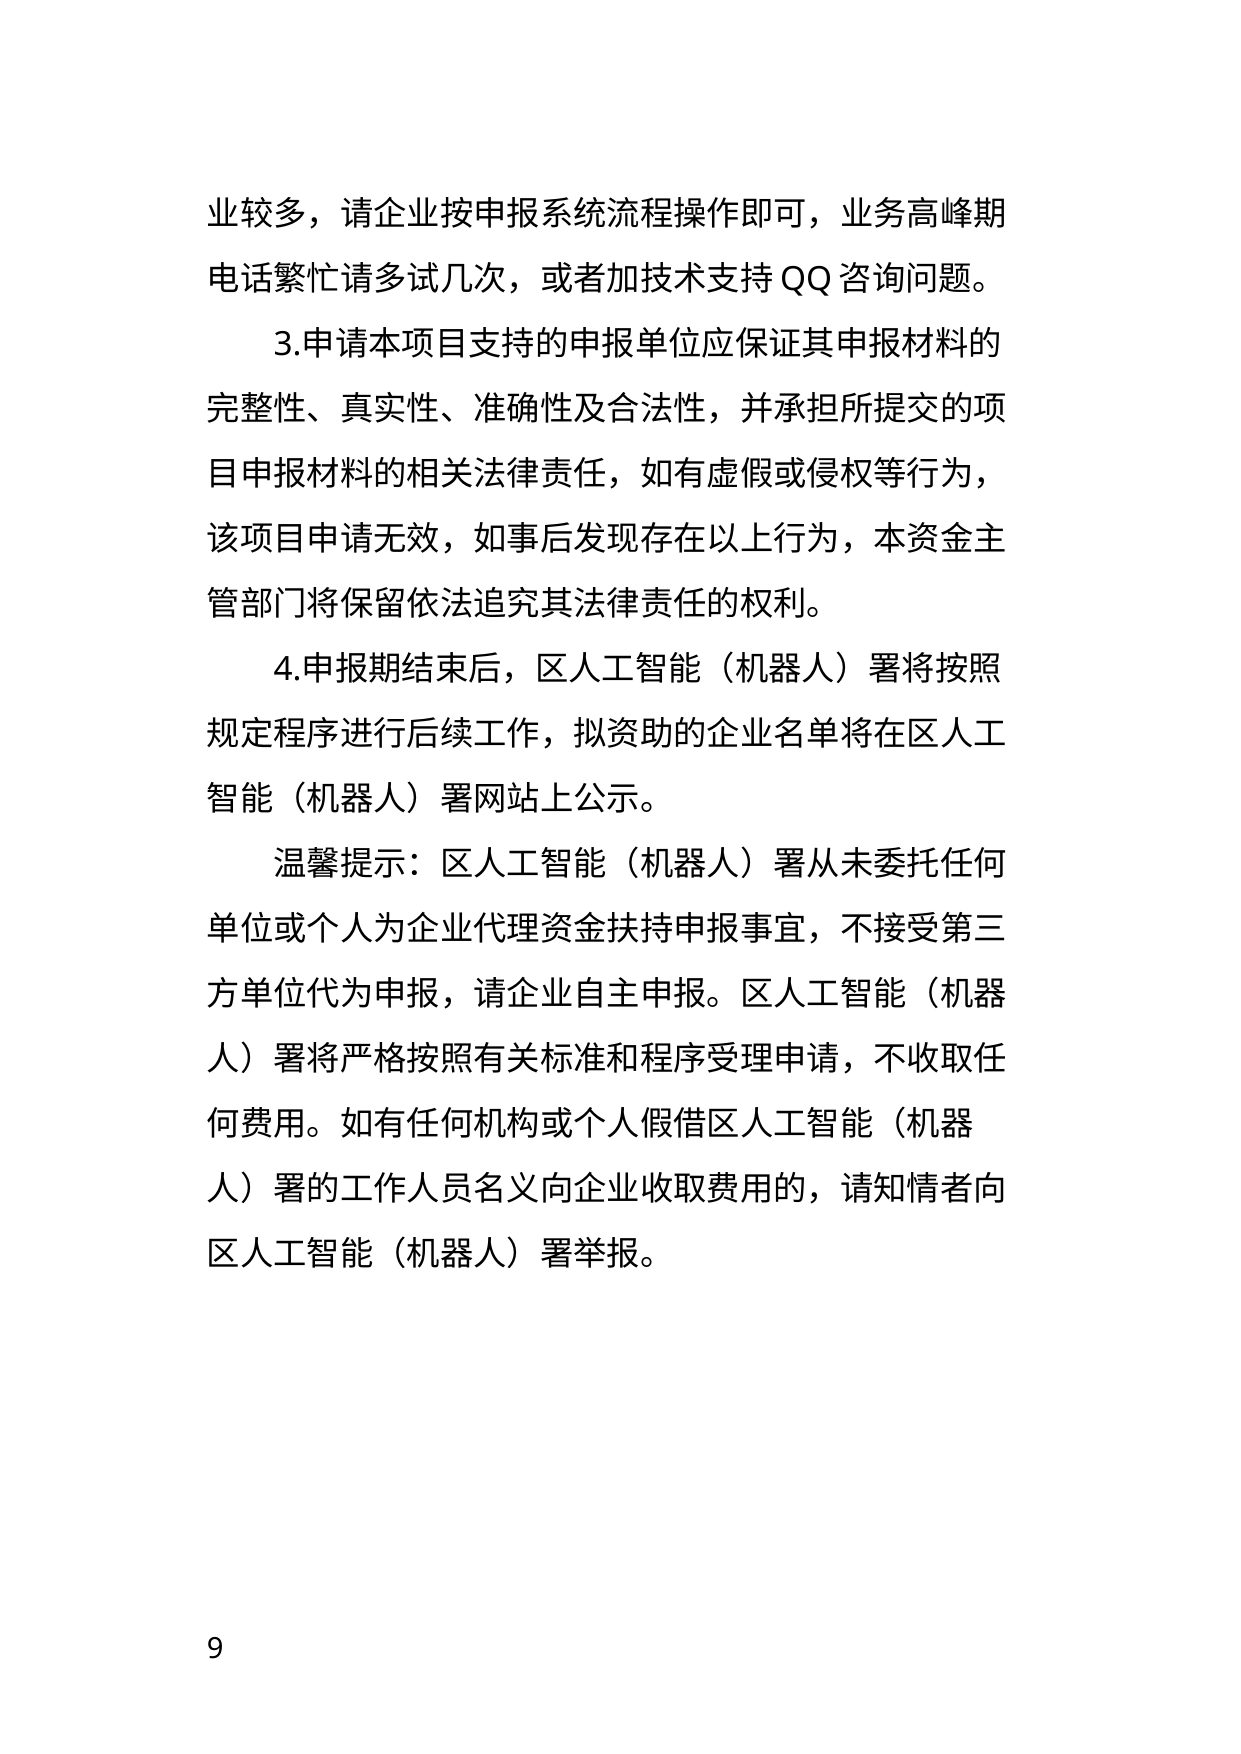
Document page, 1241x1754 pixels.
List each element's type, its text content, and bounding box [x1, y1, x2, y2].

text 4.申报期结束后，区人工智能（机器人）署将按照规定程序进行后续工作，拟资助的企业名单将在区人工智能（机器人）署网站上公示。 [207, 633, 1028, 828]
text 3.申请本项目支持的申报单位应保证其申报材料的完整性、真实性、准确性及合法性，并承担所提交的项目申报材料的相关法律责任，如有虚假或侵权等行为，该项目申请无效，如事后发现存在以上行为，本资金主管部门将保留依法追究其法律责任的权利。 [207, 308, 1028, 633]
text 温馨提示：区人工智能（机器人）署从未委托任何单位或个人为企业代理资金扶持申报事宜，不接受第三方单位代为申报，请企业自主申报。区人工智能（机器人）署将严格按照有关标准和程序受理申请，不收取任何费用。如有任何机构或个人假借区人工智能（机器人）署的工作人员名义向企业收取费用的，请知情者向区人工智能（机器人）署举报。 [207, 828, 1028, 1283]
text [207, 178, 1028, 308]
